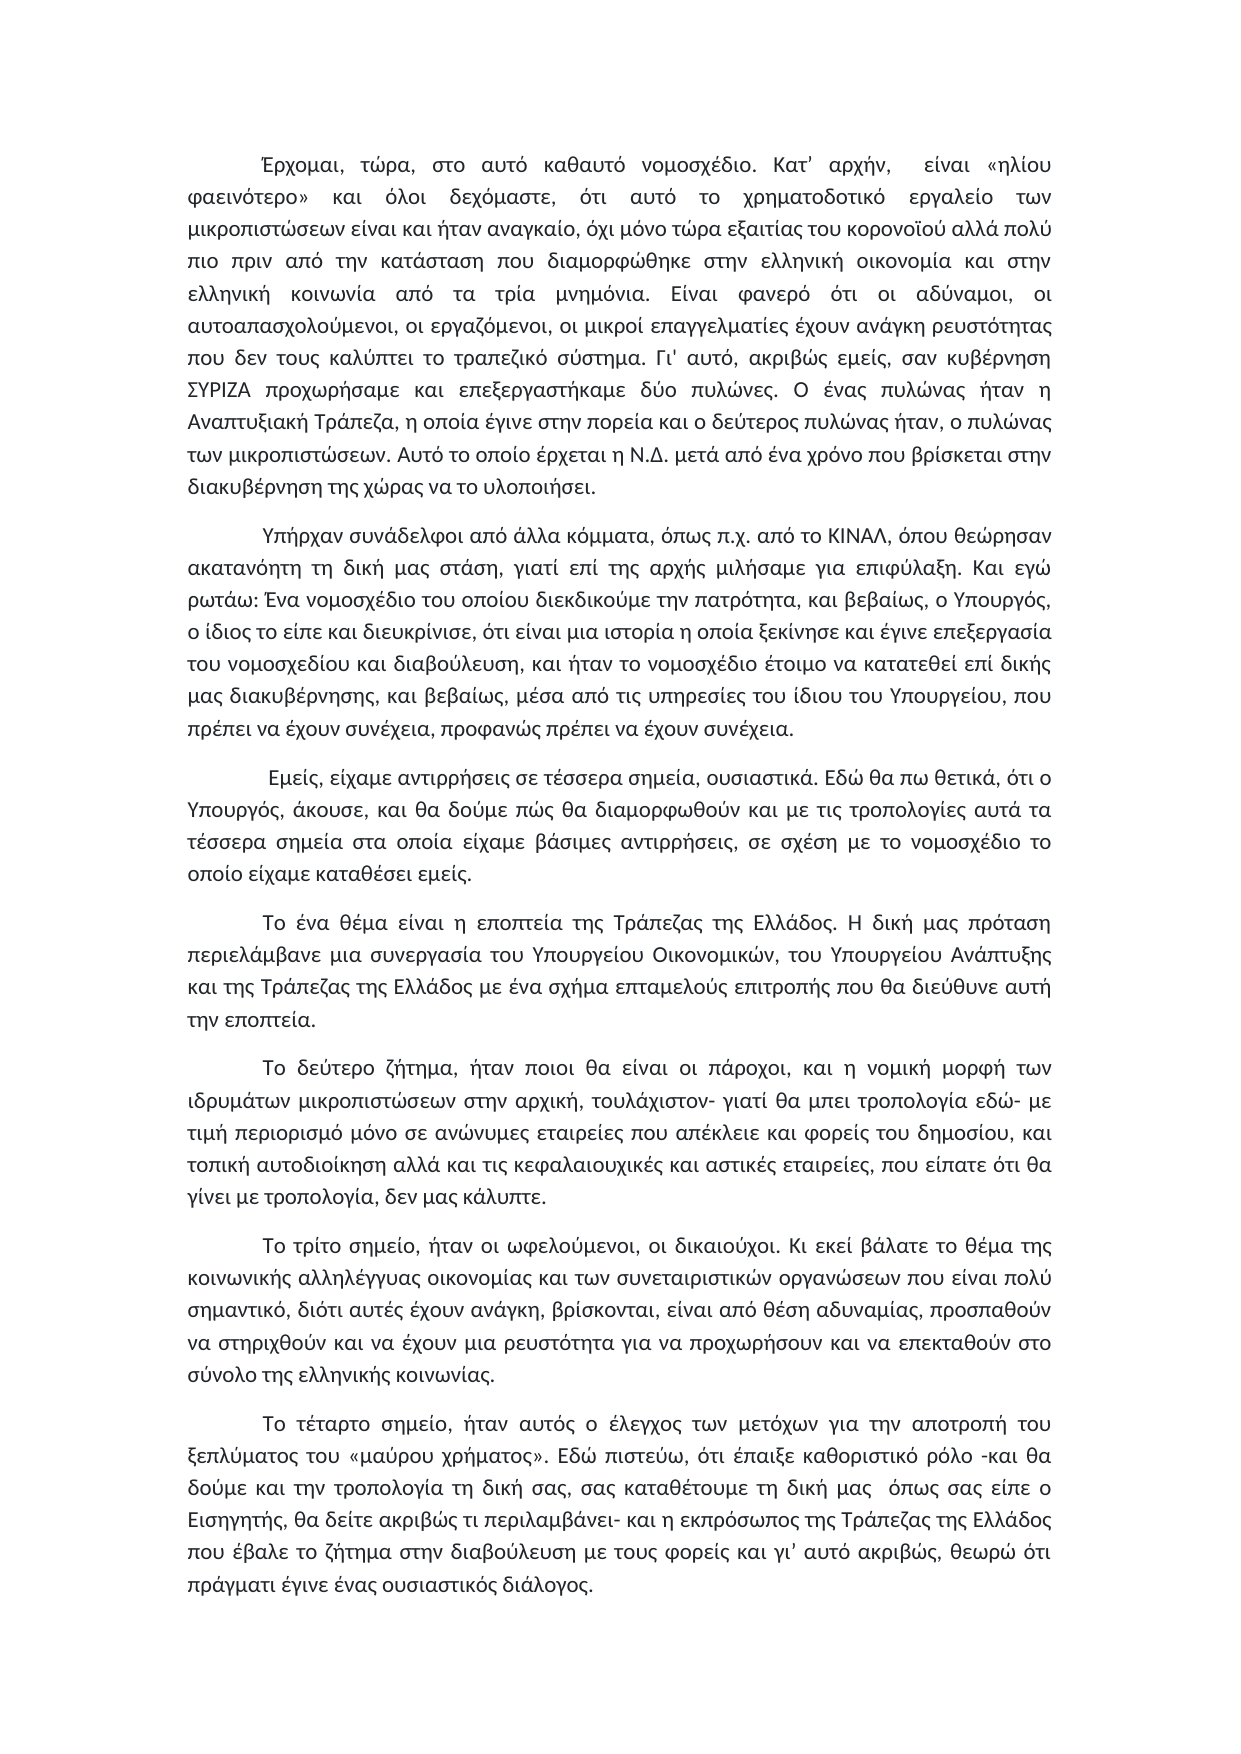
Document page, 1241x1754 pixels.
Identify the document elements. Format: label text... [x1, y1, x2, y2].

text Εμείς, είχαμε αντιρρήσεις σε τέσσερα σημεία, ουσιαστικά. Εδώ θα πω θετικά, ότι ο Υπουργός, άκουσε, και θα δούμε πώς θα διαμορφωθούν και με τις τροπολογίες αυτά τα τέσσερα σημεία στα οποία είχαμε βάσιμες αντιρρήσεις, σε σχέση με το νομοσχέδιο το οποίο είχαμε καταθέσει εμείς. [187, 763, 1053, 887]
text Το τέταρτο σημείο, ήταν αυτός ο έλεγχος των μετόχων για την αποτροπή του ξεπλύματος του «μαύρου χρήματος». Εδώ πιστεύω, ότι έπαιξε καθοριστικό ρόλο -και θα δούμε και την τροπολογία τη δική σας, σας καταθέτουμε τη δική μας όπως σας είπε ο Εισηγητής, θα δείτε ακριβώς τι περιλαμβάνει- και η εκπρόσωπος της Τράπεζας της Ελλάδος που έβαλε το ζήτημα στην διαβούλευση με τους φορείς και γι’ αυτό ακριβώς, θεωρώ ότι πράγματι έγινε ένας ουσιαστικός διάλογος. [187, 1409, 1053, 1598]
text Το δεύτερο ζήτημα, ήταν ποιοι θα είναι οι πάροχοι, και η νομική μορφή των ιδρυμάτων μικροπιστώσεων στην αρχική, τουλάχιστον- γιατί θα μπει τροπολογία εδώ- με τιμή περιορισμό μόνο σε ανώνυμες εταιρείες που απέκλειε και φορείς του δημοσίου, και τοπική αυτοδιοίκηση αλλά και τις κεφαλαιουχικές και αστικές εταιρείες, που είπατε ότι θα γίνει με τροπολογία, δεν μας κάλυπτε. [187, 1053, 1053, 1210]
text Το τρίτο σημείο, ήταν οι ωφελούμενοι, οι δικαιούχοι. Κι εκεί βάλατε το θέμα της κοινωνικής αλληλέγγυας οικονομίας και των συνεταιριστικών οργανώσεων που είναι πολύ σημαντικό, διότι αυτές έχουν ανάγκη, βρίσκονται, είναι από θέση αδυναμίας, προσπαθούν να στηριχθούν και να έχουν μια ρευστότητα για να προχωρήσουν και να επεκταθούν στο σύνολο της ελληνικής κοινωνίας. [187, 1231, 1053, 1388]
text Έρχομαι, τώρα, στο αυτό καθαυτό νομοσχέδιο. Κατ’ αρχήν, είναι «ηλίου φαεινότερο» και όλοι δεχόμαστε, ότι αυτό το χρηματοδοτικό εργαλείο των μικροπιστώσεων είναι και ήταν αναγκαίο, όχι μόνο τώρα εξαιτίας του κορονοϊού αλλά πολύ πιο πριν από την κατάσταση που διαμορφώθηκε στην ελληνική οικονομία και στην ελληνική κοινωνία από τα τρία μνημόνια. Είναι φανερό ότι οι αδύναμοι, οι αυτοαπασχολούμενοι, οι εργαζόμενοι, οι μικροί επαγγελματίες έχουν ανάγκη ρευστότητας που δεν τους καλύπτει το τραπεζικό σύστημα. Γι' αυτό, ακριβώς εμείς, σαν κυβέρνηση ΣΥΡΙΖΑ προχωρήσαμε και επεξεργαστήκαμε δύο πυλώνες. Ο ένας πυλώνας ήταν η Αναπτυξιακή Τράπεζα, η οποία έγινε στην πορεία και ο δεύτερος πυλώνας ήταν, ο πυλώνας των μικροπιστώσεων. Αυτό το οποίο έρχεται η Ν.Δ. μετά από ένα χρόνο που βρίσκεται στην διακυβέρνηση της χώρας να το υλοποιήσει. [187, 150, 1053, 500]
text Υπήρχαν συνάδελφοι από άλλα κόμματα, όπως π.χ. από το ΚΙΝΑΛ, όπου θεώρησαν ακατανόητη τη δική μας στάση, γιατί επί της αρχής μιλήσαμε για επιφύλαξη. Και εγώ ρωτάω: Ένα νομοσχέδιο του οποίου διεκδικούμε την πατρότητα, και βεβαίως, ο Υπουργός, ο ίδιος το είπε και διευκρίνισε, ότι είναι μια ιστορία η οποία ξεκίνησε και έγινε επεξεργασία του νομοσχεδίου και διαβούλευση, και ήταν το νομοσχέδιο έτοιμο να κατατεθεί επί δικής μας διακυβέρνησης, και βεβαίως, μέσα από τις υπηρεσίες του ίδιου του Υπουργείου, που πρέπει να έχουν συνέχεια, προφανώς πρέπει να έχουν συνέχεια. [187, 521, 1053, 742]
text Το ένα θέμα είναι η εποπτεία της Τράπεζας της Ελλάδος. Η δική μας πρόταση περιελάμβανε μια συνεργασία του Υπουργείου Οικονομικών, του Υπουργείου Ανάπτυξης και της Τράπεζας της Ελλάδος με ένα σχήμα επταμελούς επιτροπής που θα διεύθυνε αυτή την εποπτεία. [187, 908, 1053, 1033]
